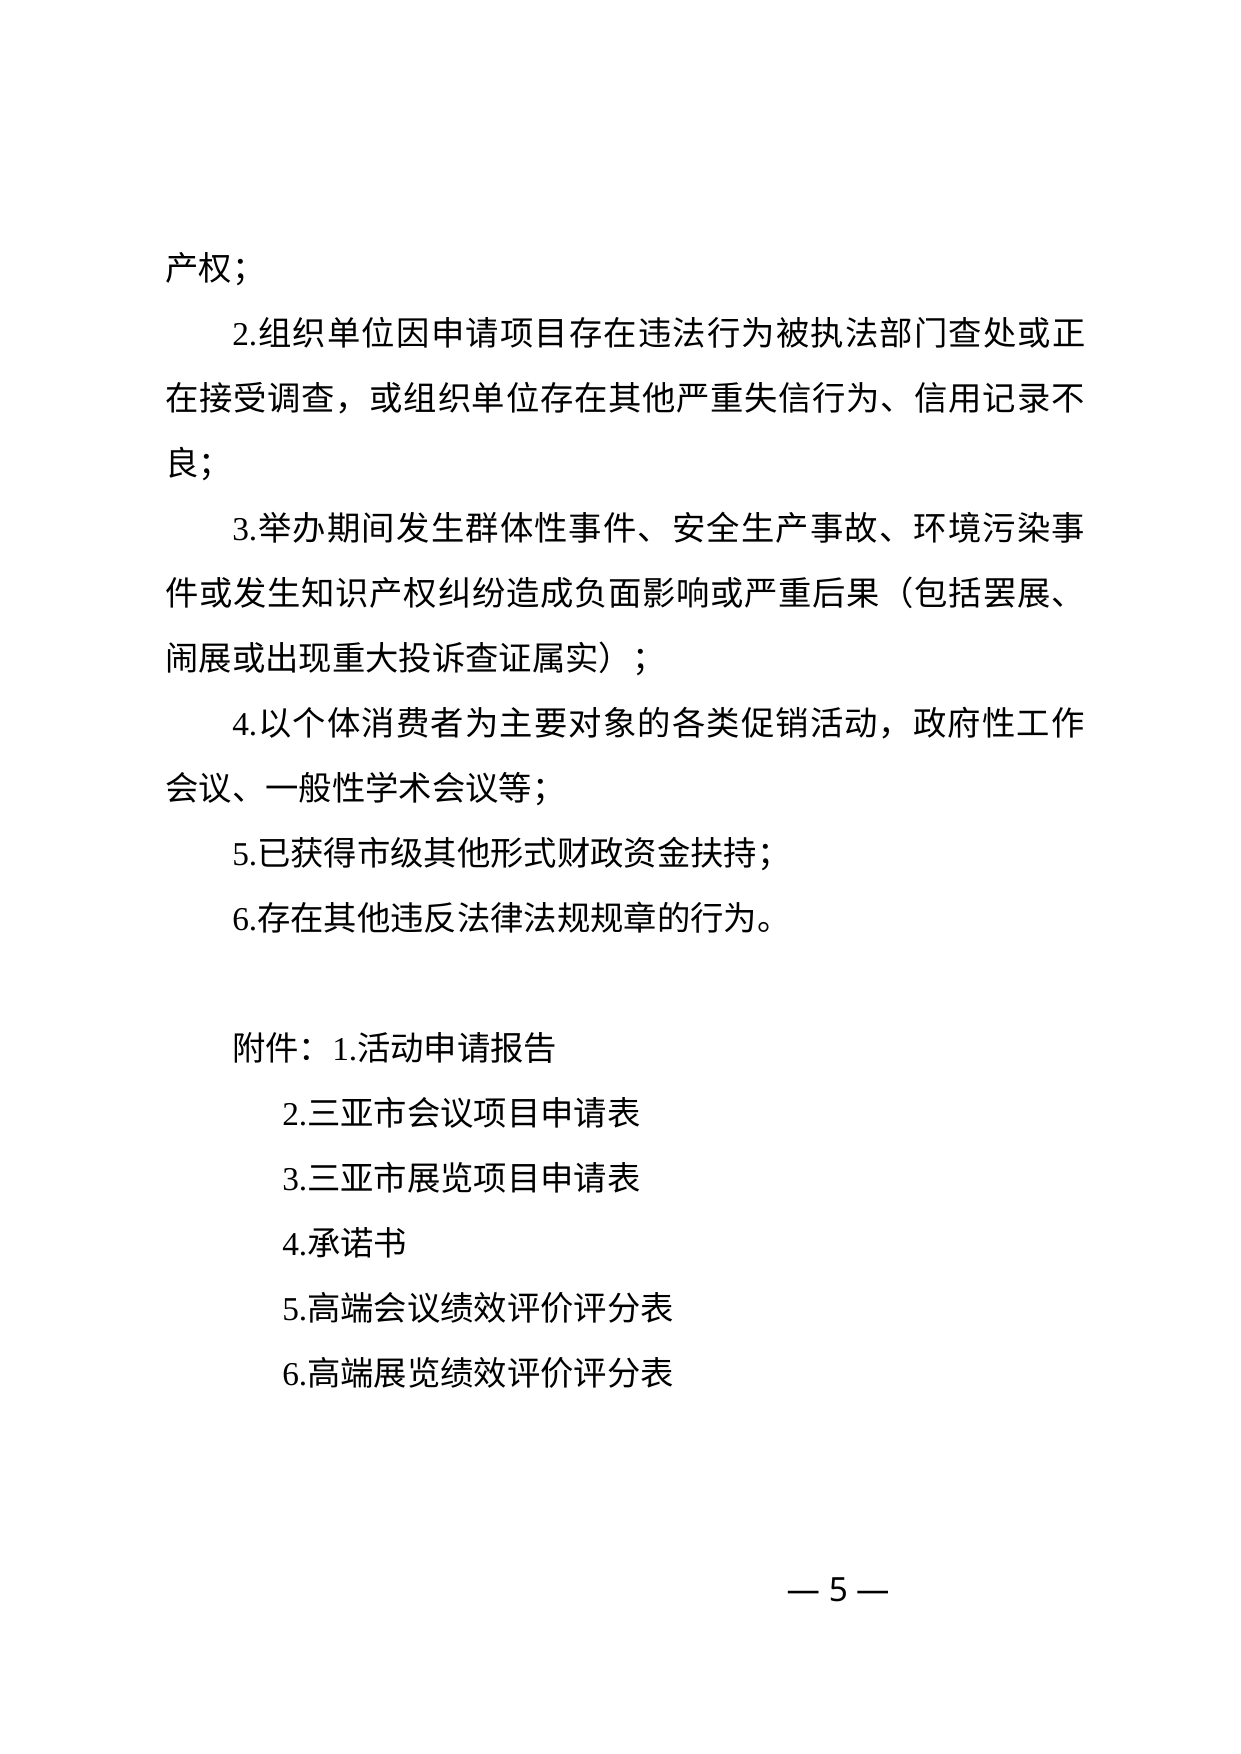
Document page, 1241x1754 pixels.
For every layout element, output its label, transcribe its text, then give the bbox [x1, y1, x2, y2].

list 2.三亚市会议项目申请表 [165, 1078, 1087, 1143]
list 附件：1.活动申请报告 [165, 1013, 1087, 1078]
text 5.已获得市级其他形式财政资金扶持； [165, 818, 1087, 883]
text 4.以个体消费者为主要对象的各类促销活动，政府性工作会议、一般性学术会议等； [165, 688, 1087, 818]
text 3.举办期间发生群体性事件、安全生产事故、环境污染事件或发生知识产权纠纷造成负面影响或严重后果（包括罢展、闹展或出现重大投诉查证属实）； [165, 493, 1087, 688]
text 4.承诺书 [165, 1208, 1087, 1273]
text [165, 233, 1087, 298]
list 3.三亚市展览项目申请表 [165, 1143, 1087, 1208]
text 6.高端展览绩效评价评分表 [165, 1338, 1087, 1403]
text 5.高端会议绩效评价评分表 [165, 1273, 1087, 1338]
text 6.存在其他违反法律法规规章的行为。 [165, 883, 1087, 948]
text 2.组织单位因申请项目存在违法行为被执法部门查处或正在接受调查，或组织单位存在其他严重失信行为、信用记录不良； [165, 298, 1087, 493]
